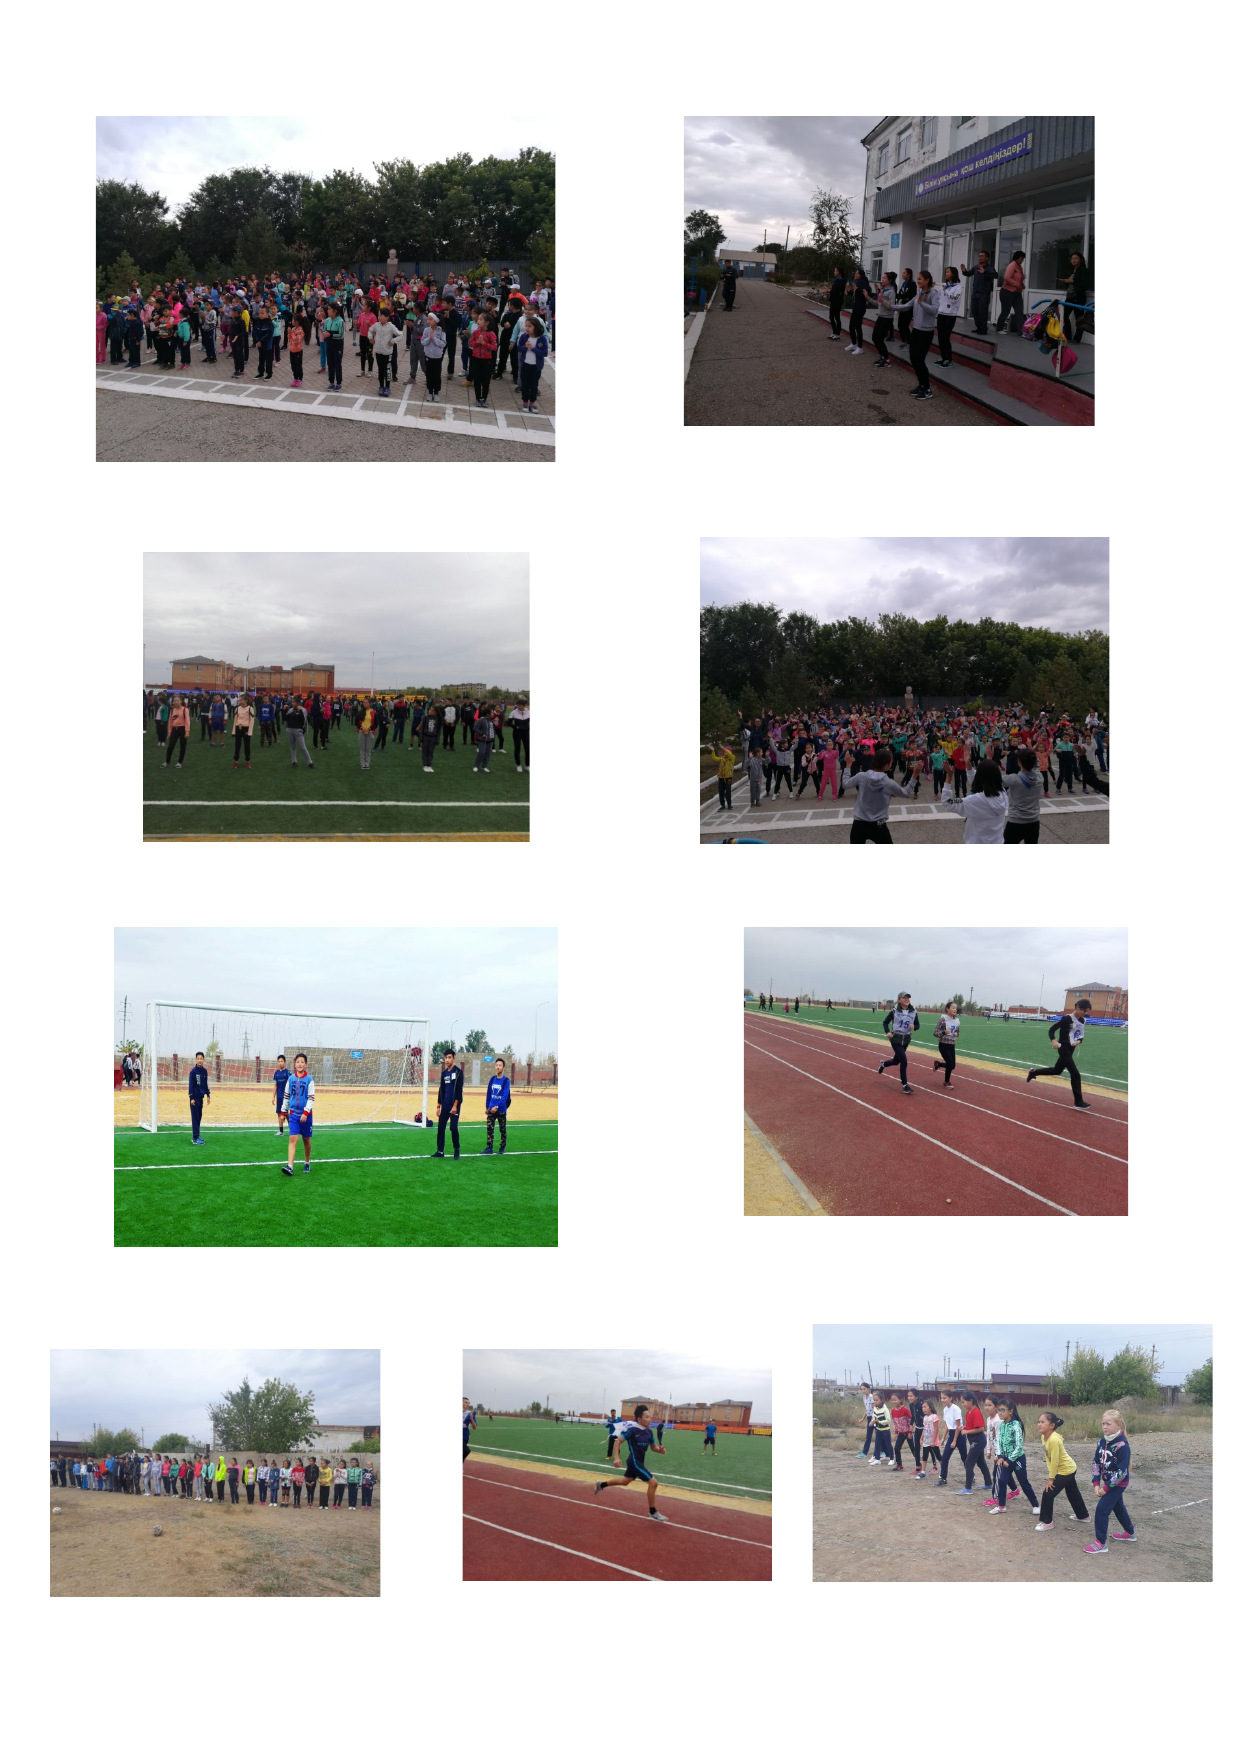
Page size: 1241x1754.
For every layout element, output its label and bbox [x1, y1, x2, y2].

picture [50, 1349, 381, 1597]
picture [114, 927, 558, 1247]
picture [462, 1349, 772, 1581]
picture [700, 537, 1110, 844]
picture [683, 116, 1095, 426]
picture [143, 552, 530, 842]
picture [743, 927, 1129, 1216]
picture [812, 1324, 1213, 1582]
picture [95, 116, 556, 462]
